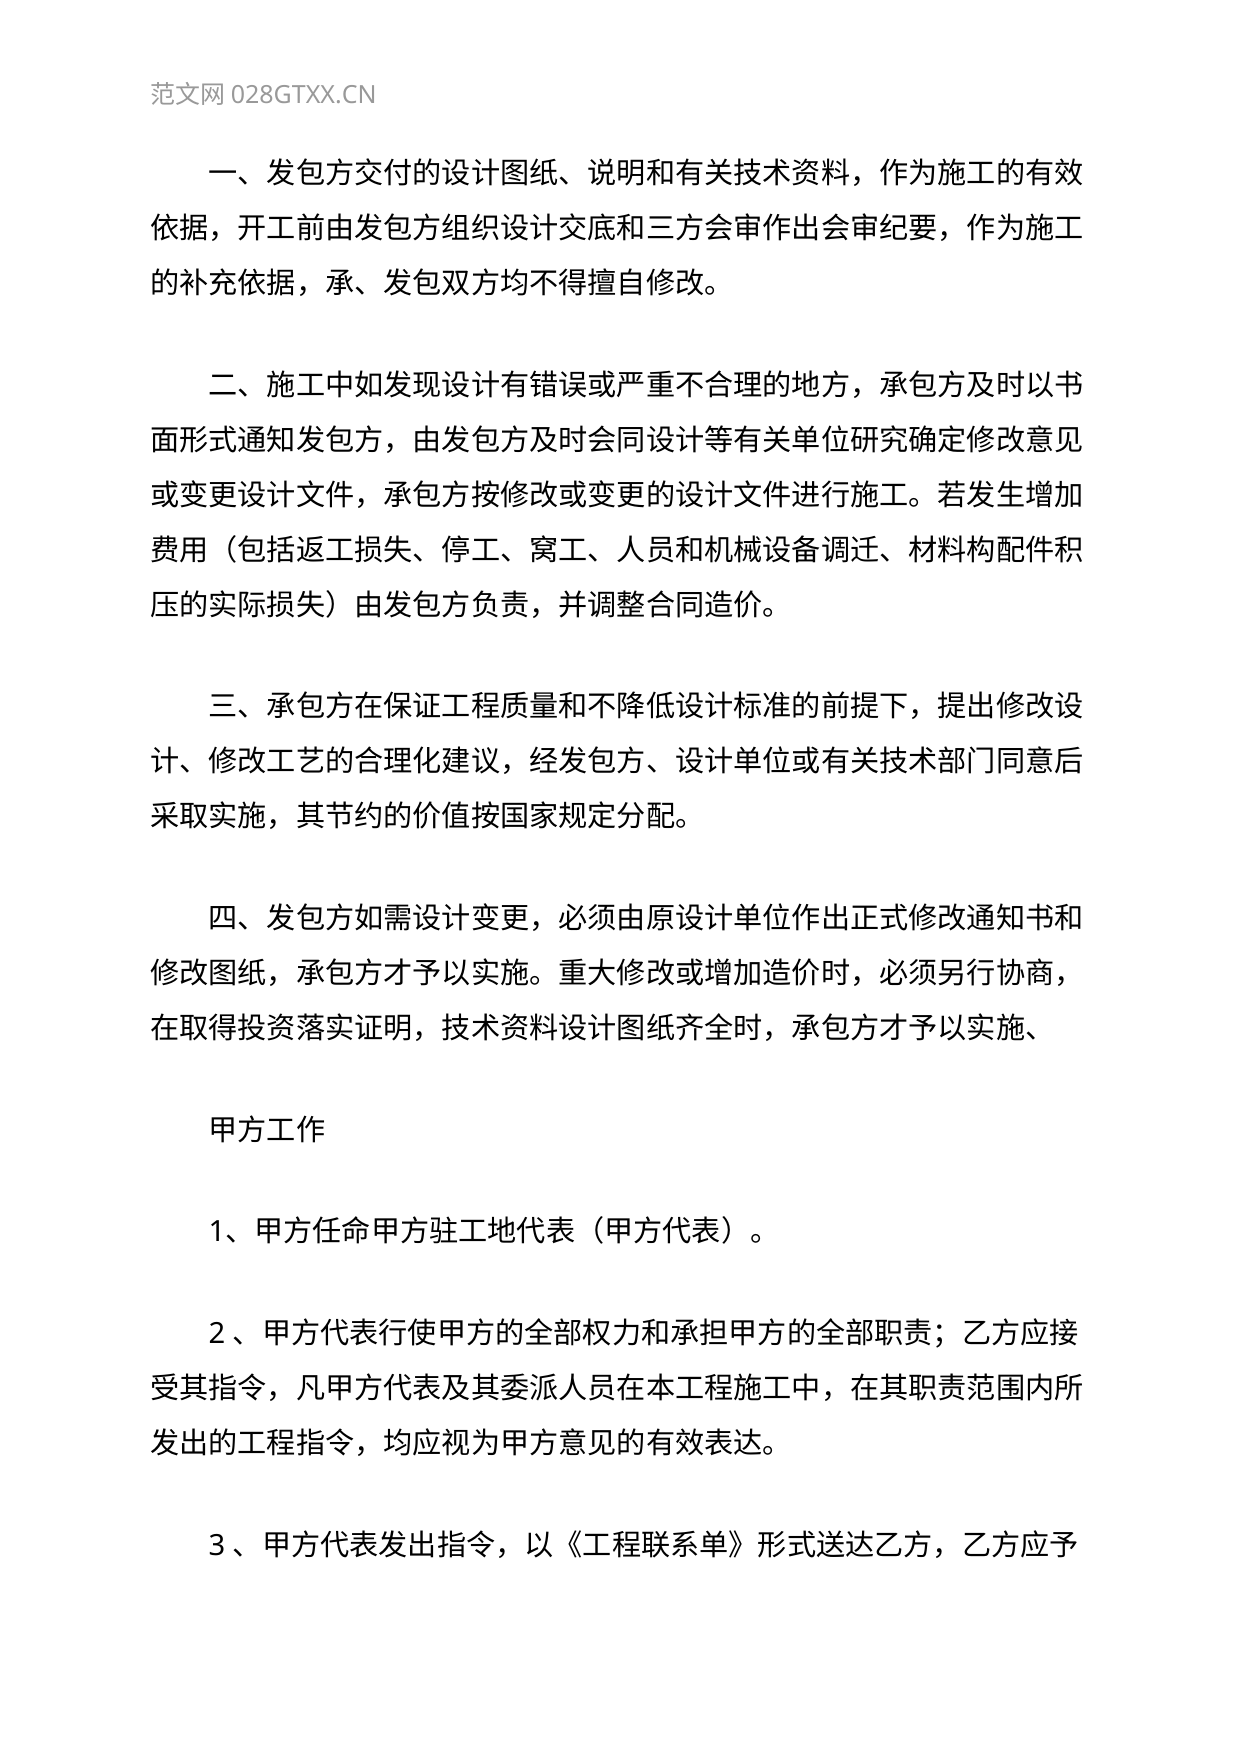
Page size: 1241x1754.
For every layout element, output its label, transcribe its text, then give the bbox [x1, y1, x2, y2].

text 一、发包方交付的设计图纸、说明和有关技术资料，作为施工的有效依据，开工前由发包方组织设计交底和三方会审作出会审纪要，作为施工的补充依据，承、发包双方均不得擅自修改。 [150, 150, 1090, 302]
text 二、施工中如发现设计有错误或严重不合理的地方，承包方及时以书面形式通知发包方，由发包方及时会同设计等有关单位研究确定修改意见或变更设计文件，承包方按修改或变更的设计文件进行施工。若发生增加费用（包括返工损失、停工、窝工、人员和机械设备调迁、材料构配件积压的实际损失）由发包方负责，并调整合同造价。 [150, 362, 1090, 623]
text 甲方工作 [150, 1106, 1090, 1148]
text 2 、甲方代表行使甲方的全部权力和承担甲方的全部职责；乙方应接受其指令，凡甲方代表及其委派人员在本工程施工中，在其职责范围内所发出的工程指令，均应视为甲方意见的有效表达。 [150, 1310, 1090, 1462]
text 三、承包方在保证工程质量和不降低设计标准的前提下，提出修改设计、修改工艺的合理化建议，经发包方、设计单位或有关技术部门同意后采取实施，其节约的价值按国家规定分配。 [150, 683, 1090, 835]
text 1、甲方任命甲方驻工地代表（甲方代表）。 [150, 1208, 1090, 1250]
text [150, 1521, 1090, 1564]
text 四、发包方如需设计变更，必须由原设计单位作出正式修改通知书和修改图纸，承包方才予以实施。重大修改或增加造价时，必须另行协商，在取得投资落实证明，技术资料设计图纸齐全时，承包方才予以实施、 [150, 894, 1090, 1047]
